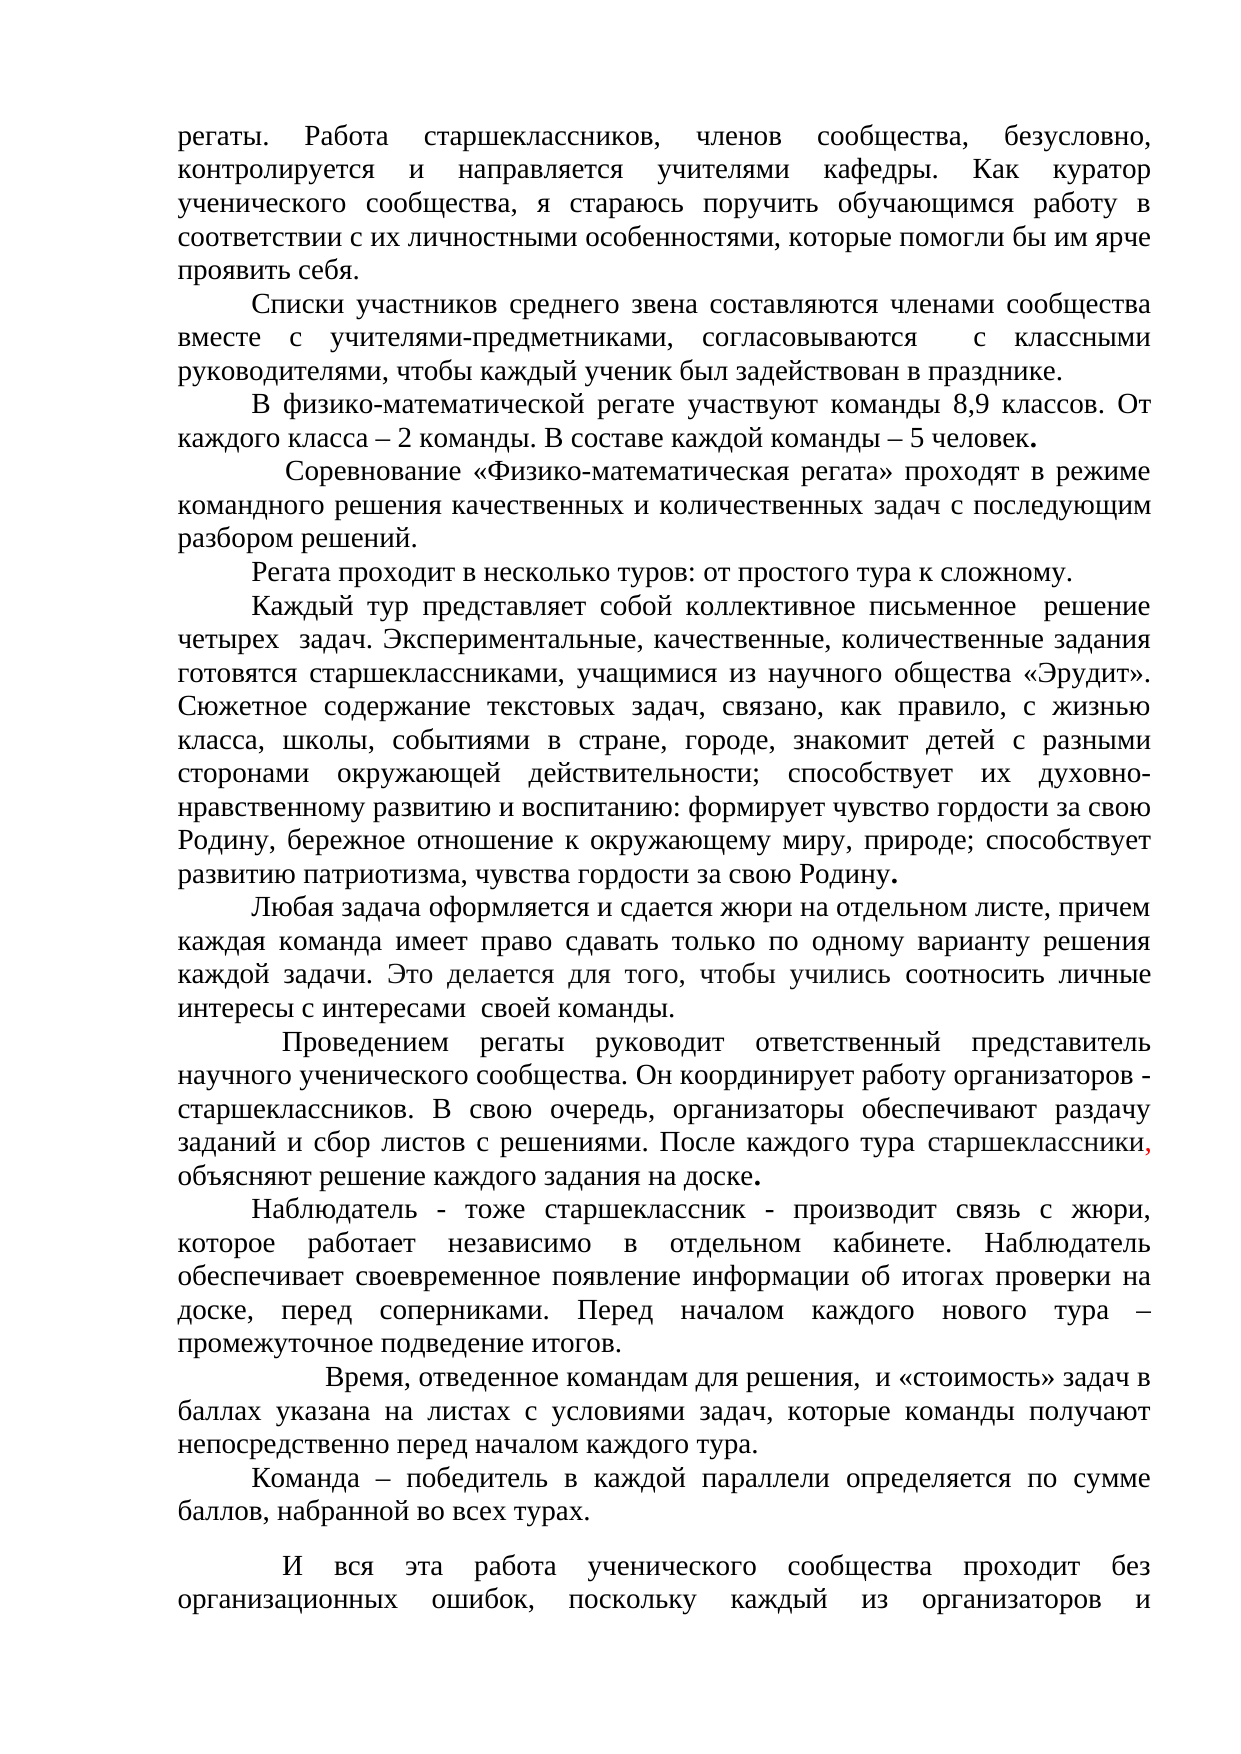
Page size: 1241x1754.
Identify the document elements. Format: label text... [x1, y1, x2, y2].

text Команда – победитель в каждой параллели определяется по сумме баллов, набранной во всех турах. [177, 1460, 1152, 1527]
text Соревнование «Физико-математическая регата» проходят в режиме командного решения качественных и количественных задач с последующим разбором решений. [177, 453, 1152, 554]
text Проведением регаты руководит ответственный представитель научного ученического сообщества. Он координирует работу организаторов -старшеклассников. В свою очередь, организаторы обеспечивают раздачу заданий и сбор листов с решениями. После каждого тура старшеклассники, объясняют решение каждого задания на доске. [177, 1024, 1152, 1191]
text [177, 1548, 1152, 1615]
text Регата проходит в несколько туров: от простого тура к сложному. [177, 554, 1152, 588]
text Списки участников среднего звена составляются членами сообщества вместе с учителями-предметниками, согласовываются с классными руководителями, чтобы каждый ученик был задействован в празднике. [177, 286, 1152, 386]
text Время, отведенное командам для решения, и «стоимость» задач в баллах указана на листах с условиями задач, которые команды получают непосредственно перед началом каждого тура. [177, 1359, 1152, 1460]
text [177, 118, 1152, 286]
text Наблюдатель - тоже старшеклассник - производит связь с жюри, которое работает независимо в отдельном кабинете. Наблюдатель обеспечивает своевременное появление информации об итогах проверки на доске, перед соперниками. Перед началом каждого нового тура – промежуточное подведение итогов. [177, 1191, 1152, 1359]
text Каждый тур представляет собой коллективное письменное решение четырех задач. Экспериментальные, качественные, количественные задания готовятся старшеклассниками, учащимися из научного общества «Эрудит». Сюжетное содержание текстовых задач, связано, как правило, с жизнью класса, школы, событиями в стране, городе, знакомит детей с разными сторонами окружающей действительности; способствует их духовно-нравственному развитию и воспитанию: формирует чувство гордости за свою Родину, бережное отношение к окружающему миру, природе; способствует развитию патриотизма, чувства гордости за свою Родину. [177, 588, 1152, 889]
text Любая задача оформляется и сдается жюри на отдельном листе, причем каждая команда имеет право сдавать только по одному варианту решения каждой задачи. Это делается для того, чтобы учились соотносить личные интересы с интересами своей команды. [177, 889, 1152, 1024]
text В физико-математической регате участвуют команды 8,9 классов. От каждого класса – 2 команды. В составе каждой команды – 5 человек. [177, 386, 1152, 453]
